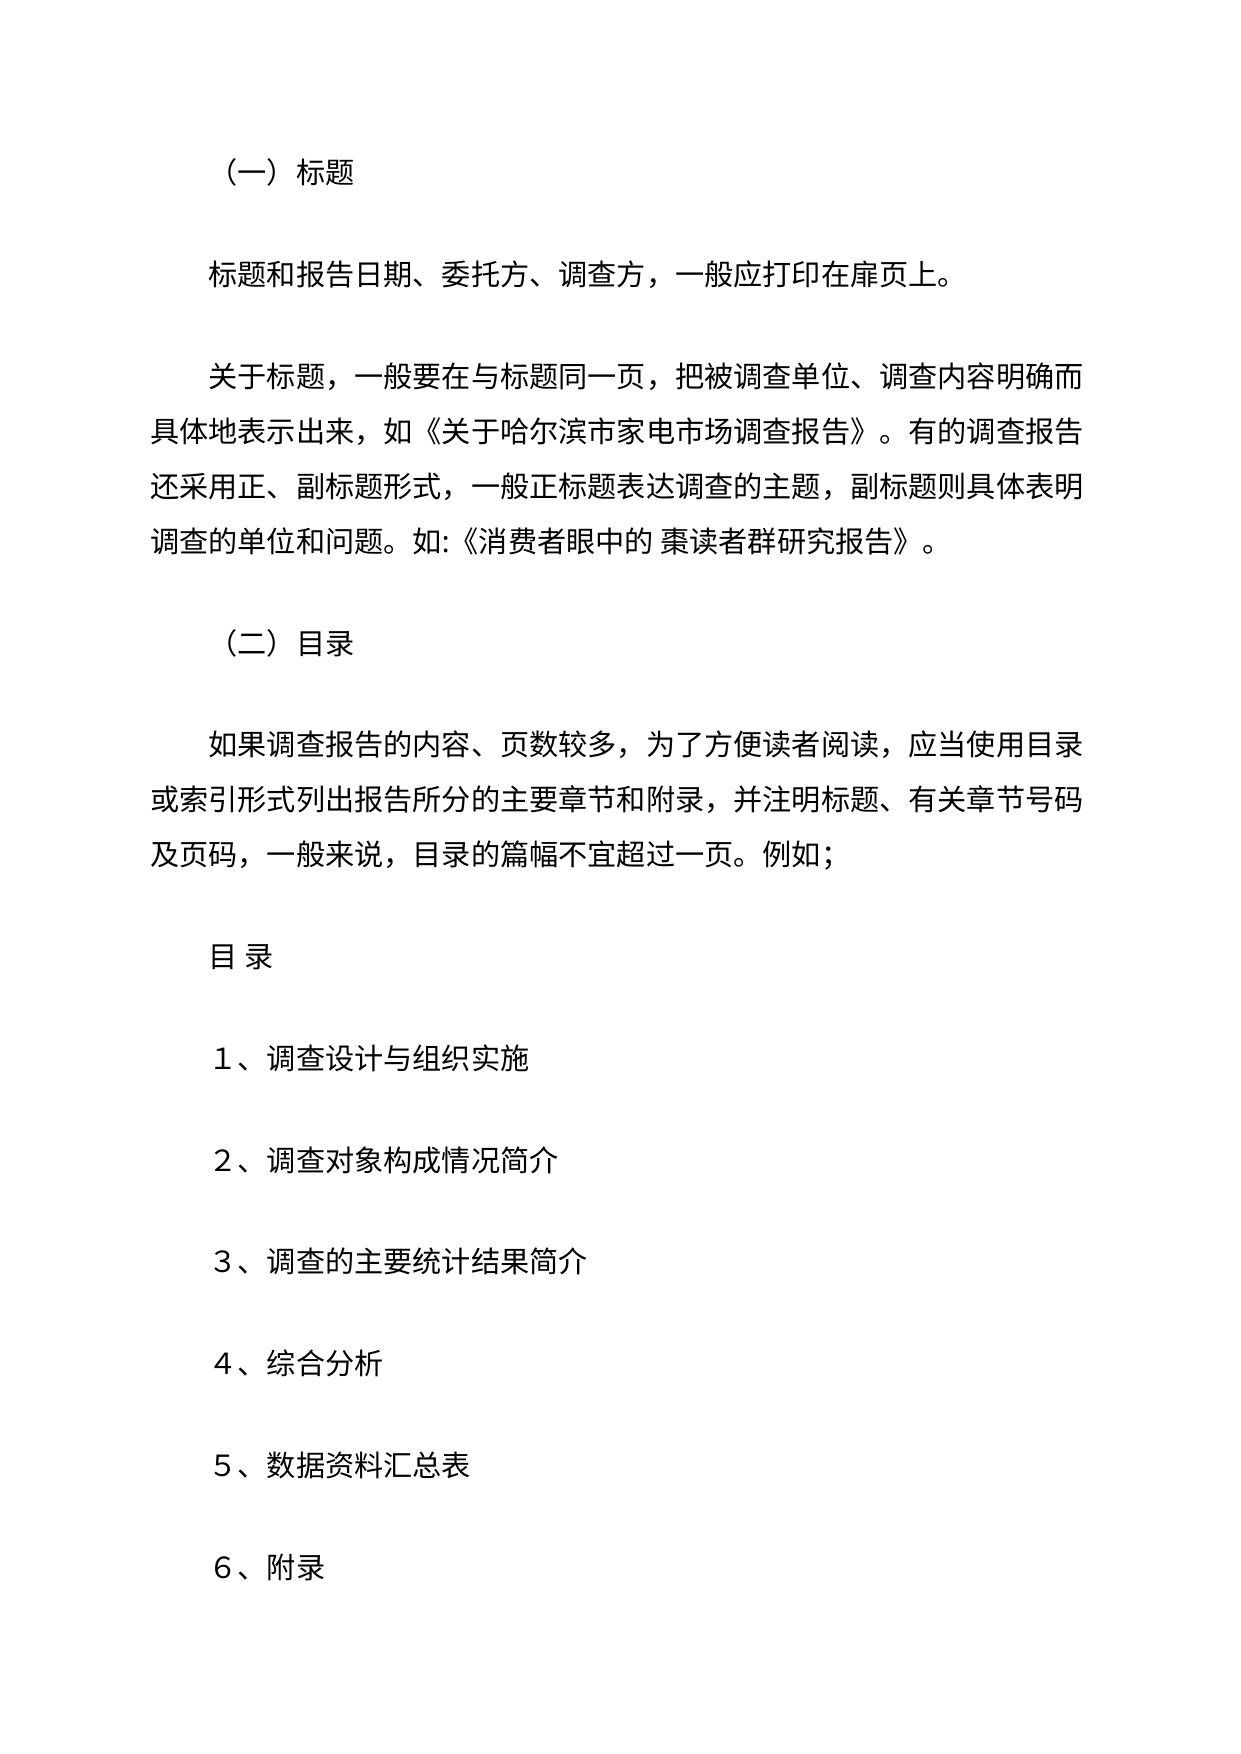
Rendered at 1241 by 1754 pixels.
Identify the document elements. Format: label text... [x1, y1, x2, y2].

text ３、调查的主要统计结果简介 [150, 1239, 1090, 1281]
text ５、数据资料汇总表 [150, 1442, 1090, 1485]
text ４、综合分析 [150, 1341, 1090, 1383]
text ２、调查对象构成情况简介 [150, 1137, 1090, 1179]
text 标题和报告日期、委托方、调查方，一般应打印在扉页上。 [150, 252, 1090, 294]
text １、调查设计与组织实施 [150, 1035, 1090, 1078]
text （一）标题 [150, 150, 1090, 192]
text 关于标题，一般要在与标题同一页，把被调查单位、调查内容明确而具体地表示出来，如《关于哈尔滨市家电市场调查报告》。有的调查报告还采用正、副标题形式，一般正标题表达调查的主题，副标题则具体表明调查的单位和问题。如:《消费者眼中的 棗读者群研究报告》。 [150, 353, 1090, 561]
text （二）目录 [150, 620, 1090, 662]
text 如果调查报告的内容、页数较多，为了方便读者阅读，应当使用目录或索引形式列出报告所分的主要章节和附录，并注明标题、有关章节号码及页码，一般来说，目录的篇幅不宜超过一页。例如； [150, 722, 1090, 874]
text 目 录 [150, 933, 1090, 976]
text ６、附录 [150, 1544, 1090, 1586]
